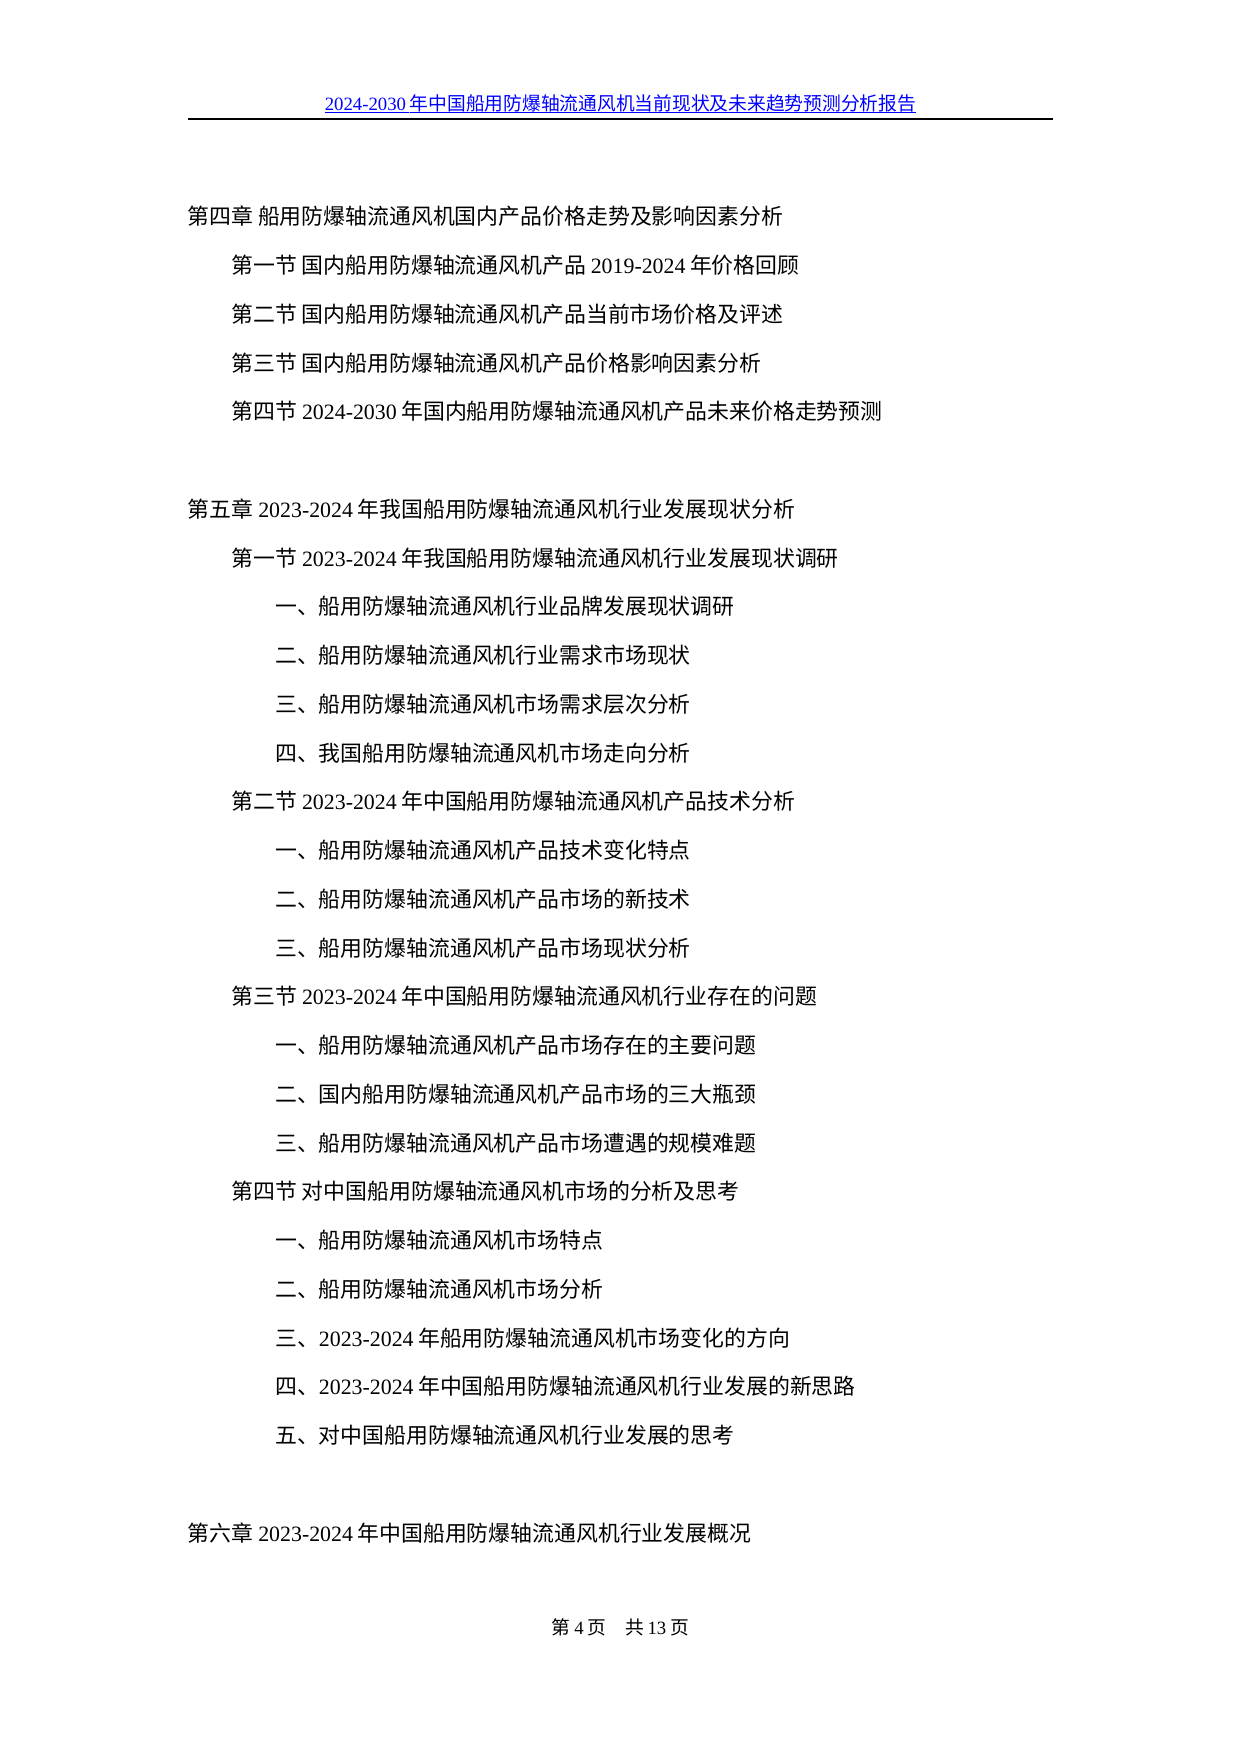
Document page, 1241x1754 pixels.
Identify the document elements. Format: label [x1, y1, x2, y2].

text [187, 150, 1053, 1548]
